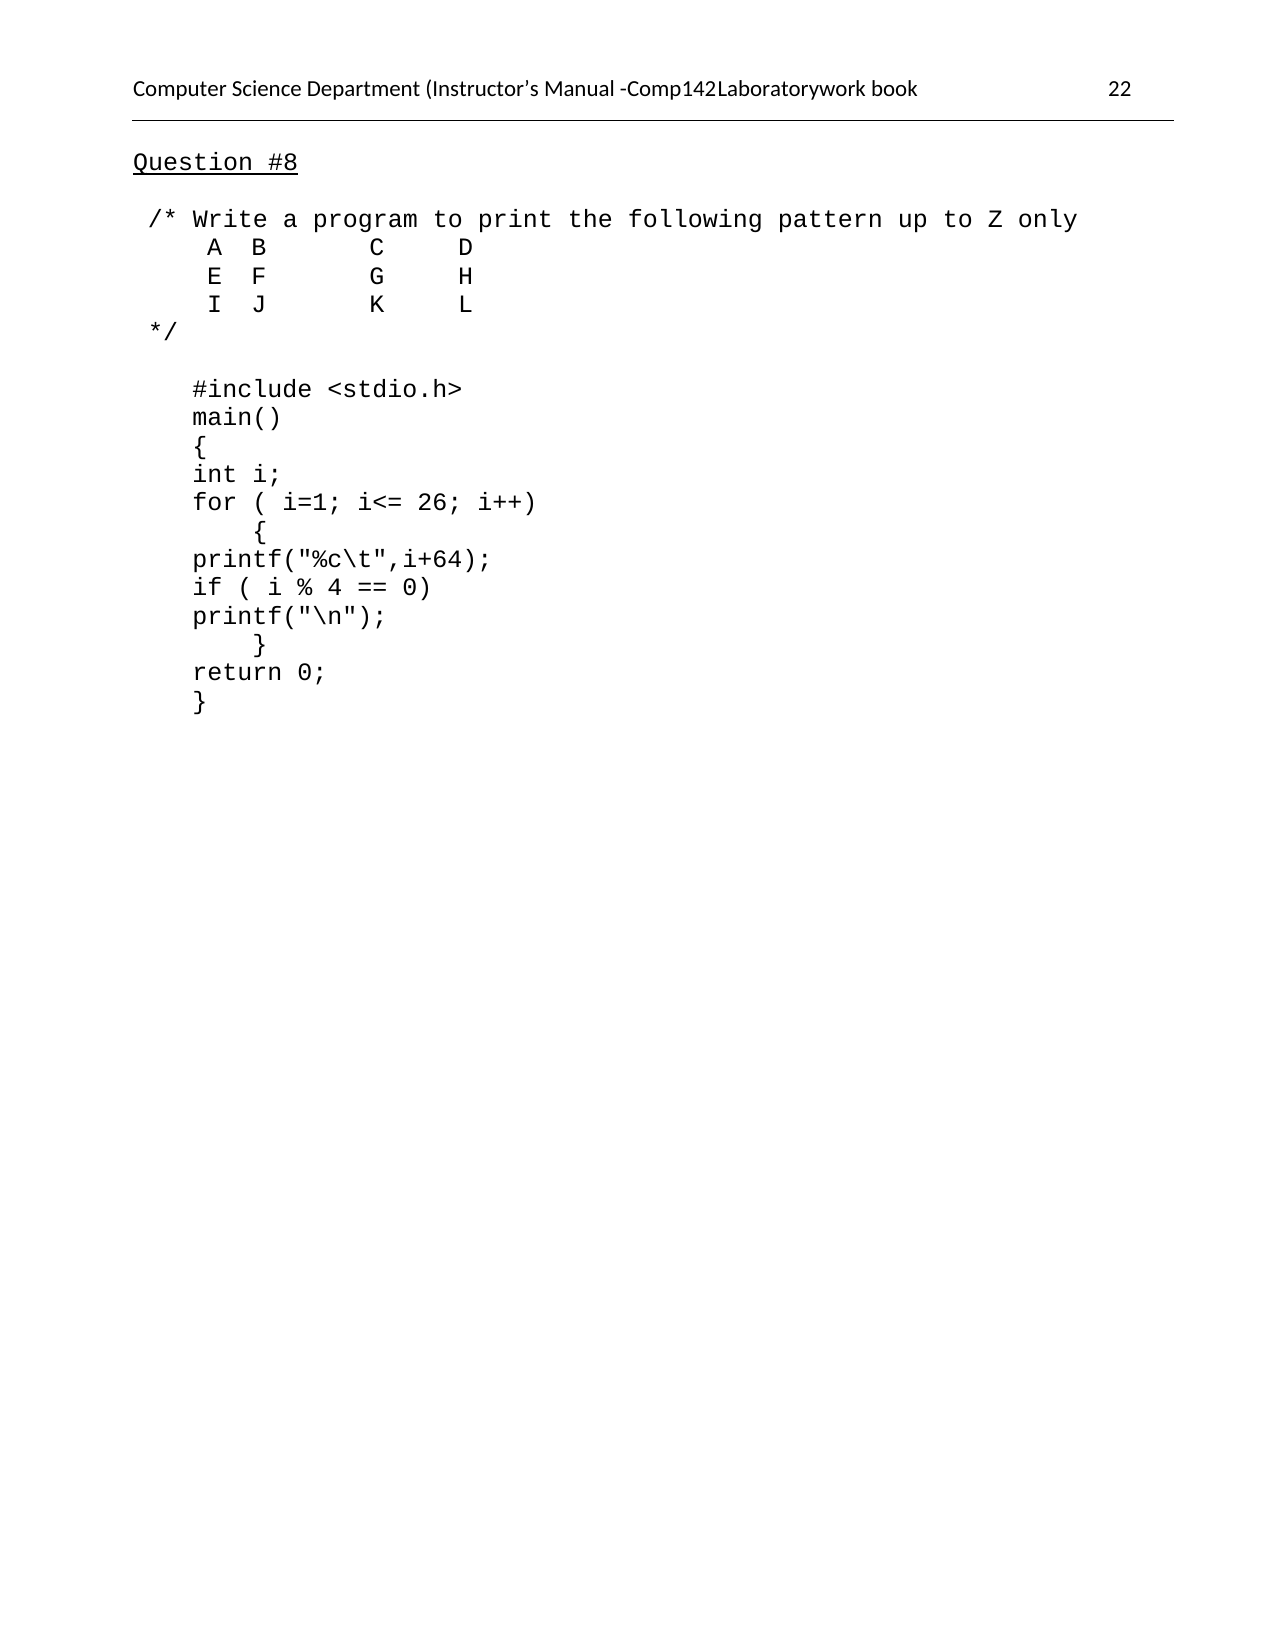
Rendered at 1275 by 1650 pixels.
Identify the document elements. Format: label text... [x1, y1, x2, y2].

text return 0; [192, 660, 1181, 688]
text } [192, 632, 1181, 660]
text Question #8 [133, 150, 1181, 178]
text if ( i % 4 == 0) [192, 575, 1181, 603]
text { [192, 518, 1181, 547]
text */ [133, 320, 1181, 348]
text } [192, 688, 1181, 717]
text /* Write a program to print the following pattern up to Z only [148, 207, 1181, 235]
text { [192, 433, 1181, 462]
text I J K L [207, 292, 1181, 320]
text printf("\n"); [192, 603, 1181, 632]
text for ( i=1; i<= 26; i++) [192, 490, 1181, 518]
text main() [192, 405, 1181, 433]
text int i; [192, 462, 1181, 490]
text printf("%c\t",i+64); [192, 547, 1181, 575]
text #include <stdio.h> [192, 377, 1181, 405]
text E F G H [207, 263, 1181, 292]
text A B C D [207, 235, 1181, 263]
